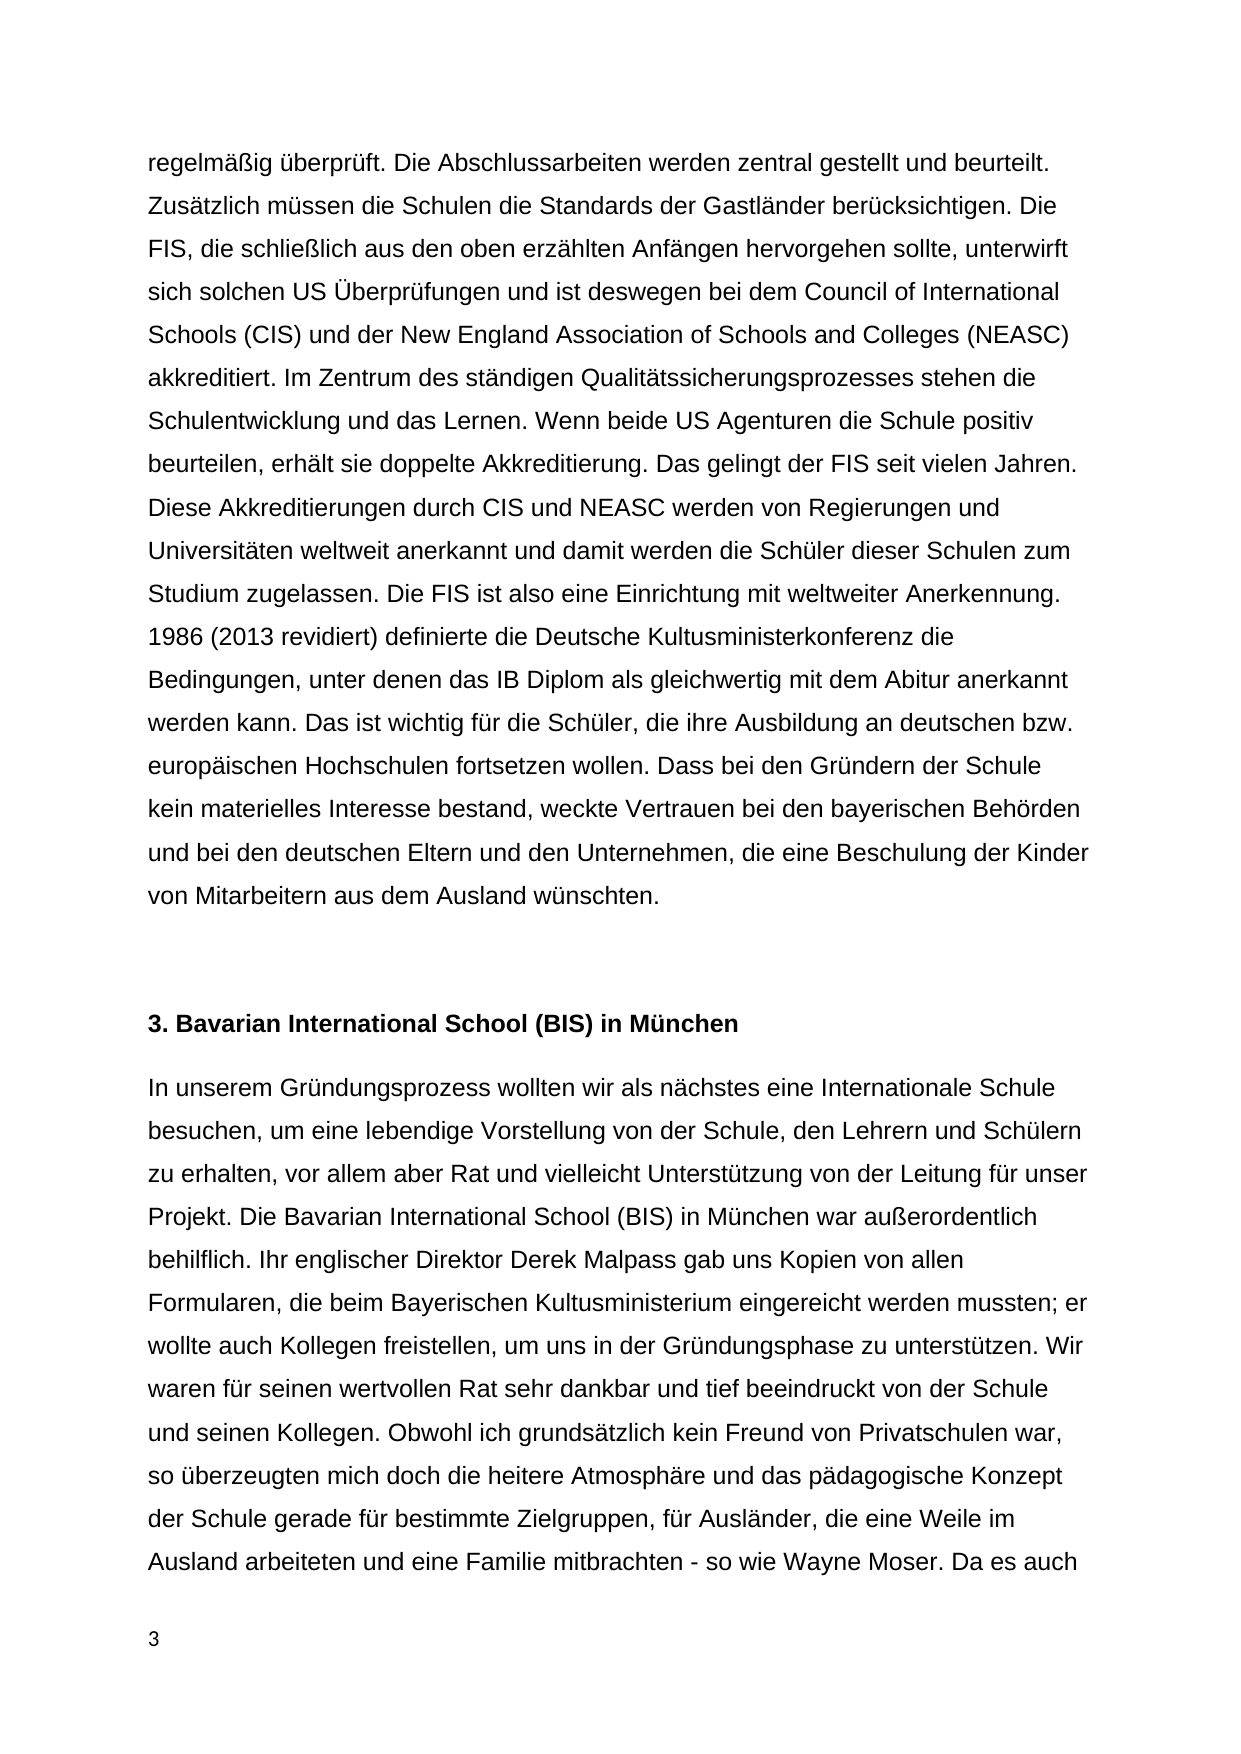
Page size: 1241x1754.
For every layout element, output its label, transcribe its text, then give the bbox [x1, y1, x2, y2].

text 3. Bavarian International School (BIS) in München [148, 1009, 1093, 1037]
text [148, 148, 1093, 909]
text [148, 1073, 1093, 1576]
